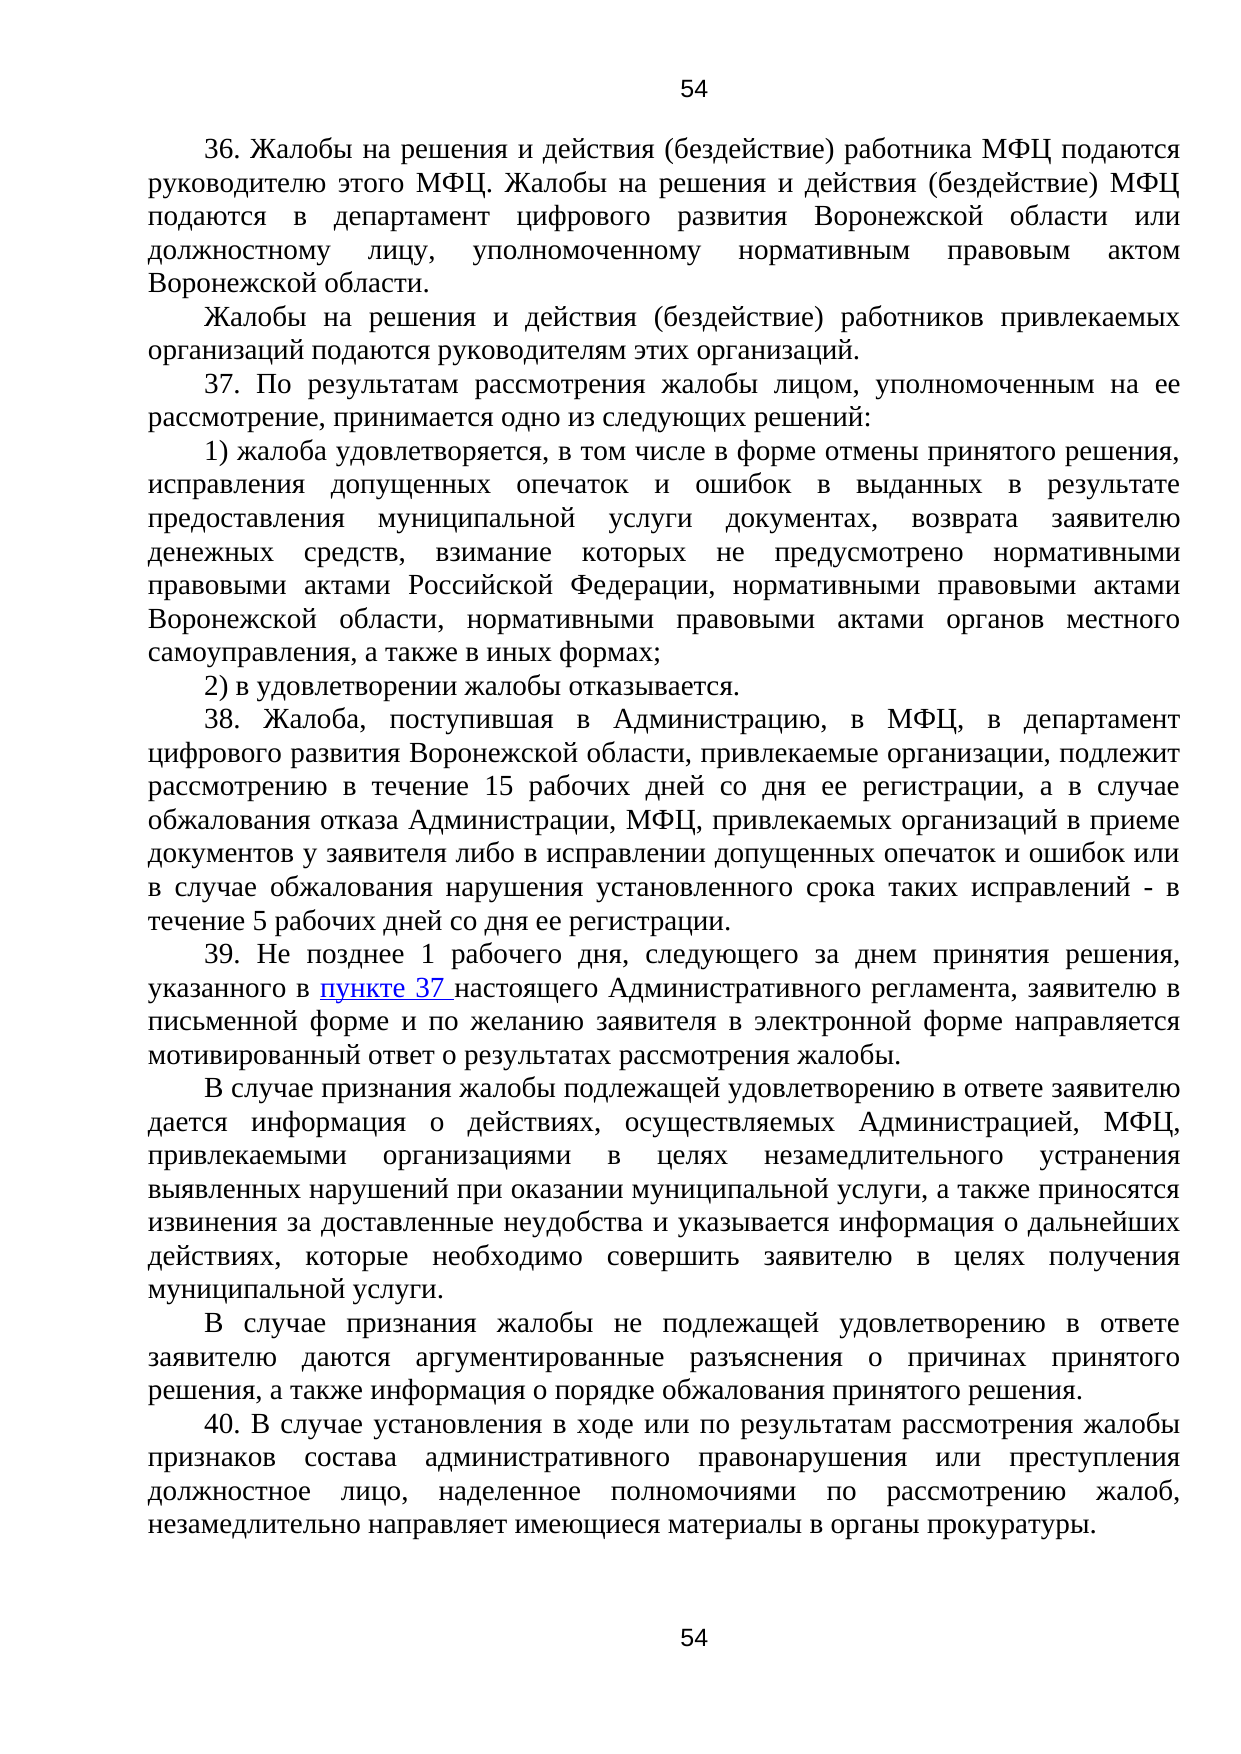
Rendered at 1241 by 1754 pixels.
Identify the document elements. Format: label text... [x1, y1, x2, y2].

text В случае признания жалобы подлежащей удовлетворению в ответе заявителю дается информация о действиях, осуществляемых Администрацией, МФЦ, привлекаемыми организациями в целях незамедлительного устранения выявленных нарушений при оказании муниципальной услуги, а также приносятся извинения за доставленные неудобства и указывается информация о дальнейших действиях, которые необходимо совершить заявителю в целях получения муниципальной услуги. [148, 1070, 1181, 1305]
text В случае признания жалобы не подлежащей удовлетворению в ответе заявителю даются аргументированные разъяснения о причинах принятого решения, а также информация о порядке обжалования принятого решения. [148, 1305, 1181, 1406]
text 1) жалоба удовлетворяется, в том числе в форме отмены принятого решения, исправления допущенных опечаток и ошибок в выданных в результате предоставления муниципальной услуги документах, возврата заявителю денежных средств, взимание которых не предусмотрено нормативными правовыми актами Российской Федерации, нормативными правовыми актами Воронежской области, нормативными правовыми актами органов местного самоуправления, а также в иных формах; [148, 433, 1181, 668]
text 2) в удовлетворении жалобы отказывается. [148, 668, 1181, 701]
text 39. Не позднее 1 рабочего дня, следующего за днем принятия решения, указанного в пункте 37 настоящего Административного регламента, заявителю в письменной форме и по желанию заявителя в электронной форме направляется мотивированный ответ о результатах рассмотрения жалобы. [148, 936, 1181, 1070]
text Жалобы на решения и действия (бездействие) работников привлекаемых организаций подаются руководителям этих организаций. [148, 299, 1181, 366]
text 36. Жалобы на решения и действия (бездействие) работника МФЦ подаются руководителю этого МФЦ. Жалобы на решения и действия (бездействие) МФЦ подаются в департамент цифрового развития Воронежской области или должностному лицу, уполномоченному нормативным правовым актом Воронежской области. [148, 131, 1181, 299]
text 40. В случае установления в ходе или по результатам рассмотрения жалобы признаков состава административного правонарушения или преступления должностное лицо, наделенное полномочиями по рассмотрению жалоб, незамедлительно направляет имеющиеся материалы в органы прокуратуры. [148, 1406, 1181, 1540]
text 37. По результатам рассмотрения жалобы лицом, уполномоченным на ее рассмотрение, принимается одно из следующих решений: [148, 366, 1181, 433]
text 38. Жалоба, поступившая в Администрацию, в МФЦ, в департамент цифрового развития Воронежской области, привлекаемые организации, подлежит рассмотрению в течение 15 рабочих дней со дня ее регистрации, а в случае обжалования отказа Администрации, МФЦ, привлекаемых организаций в приеме документов у заявителя либо в исправлении допущенных опечаток и ошибок или в случае обжалования нарушения установленного срока таких исправлений - в течение 5 рабочих дней со дня ее регистрации. [148, 701, 1181, 936]
